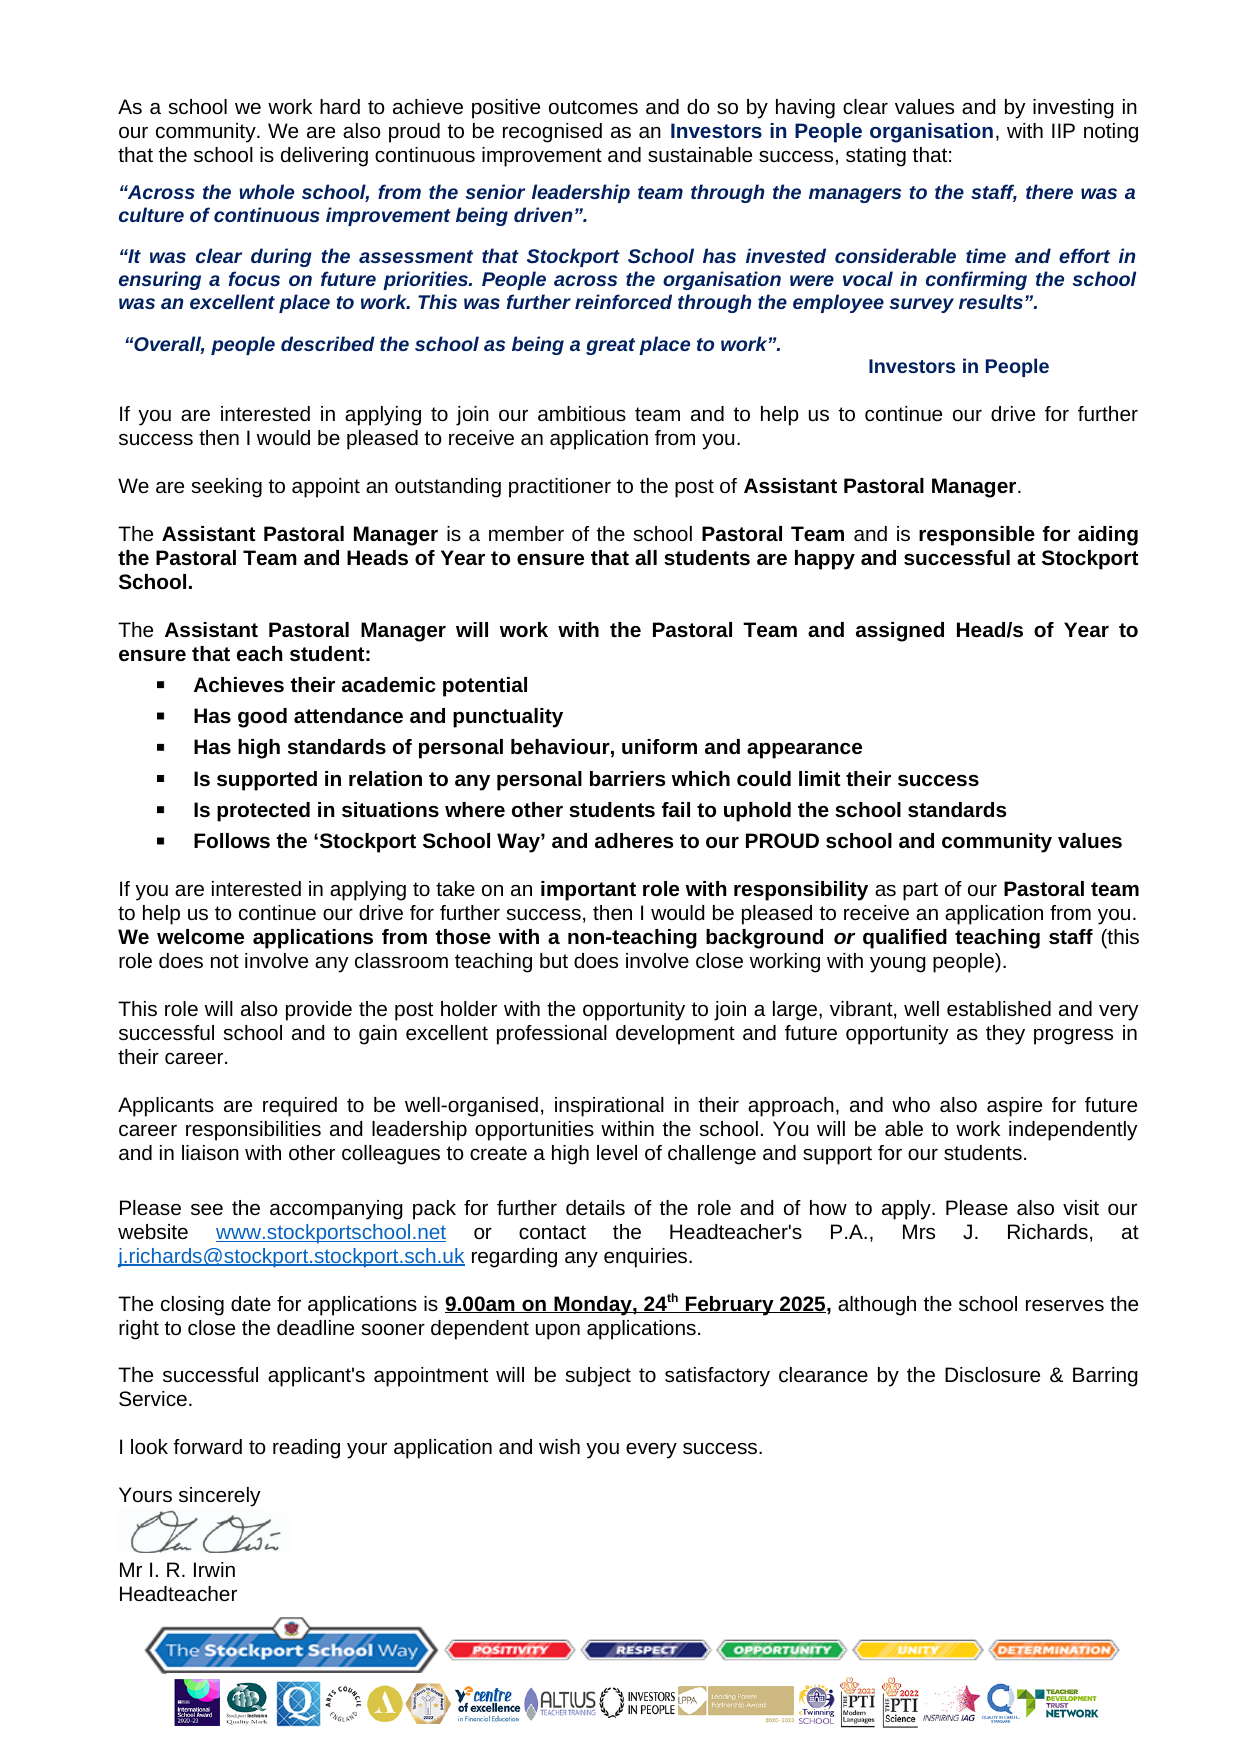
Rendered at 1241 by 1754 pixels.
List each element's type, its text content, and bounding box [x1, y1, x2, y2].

list Achieves their academic potential [156, 673, 1140, 697]
text The successful applicant's appointment will be subject to satisfactory clearance by the Disclosure & Barring Service. [118, 1363, 1140, 1411]
text Investors in People [793, 355, 1140, 378]
picture [118, 1507, 292, 1553]
list Has high standards of personal behaviour, uniform and appearance [156, 735, 1140, 759]
list Has good attendance and punctuality [156, 704, 1140, 728]
text “It was clear during the assessment that Stockport School has invested considerable time and effort in ensuring a focus on future priorities. People across the organisation were vocal in confirming the school was an excellent place to work. This was further reinforced through the employee survey results”. [118, 245, 1140, 313]
text Headteacher [118, 1581, 1140, 1605]
text As a school we work hard to achieve positive outcomes and do so by having clear values and by investing in our community. We are also proud to be recognised as an Investors in People organisation, with IIP noting that the school is delivering continuous improvement and sustainable success, stating that: [118, 94, 1140, 166]
text Mr I. R. Irwin [118, 1557, 1140, 1581]
text I look forward to reading your application and wish you every success. [118, 1435, 1140, 1459]
text Please see the accompanying pack for further details of the role and of how to apply. Please also visit our website www.stockportschool.net or contact the Headteacher's P.A., Mrs J. Richards, at j.richards@stockport.stockport.sch.uk regarding any enquiries. [118, 1196, 1140, 1267]
text If you are interested in applying to take on an important role with responsibility as part of our Pastoral team to help us to continue our drive for further success, then I would be pleased to receive an application from you. We welcome applications from those with a non-teaching background or qualified teaching staff (this role does not involve any classroom teaching but does involve close working with young people). [118, 877, 1140, 973]
text Yours sincerely [118, 1483, 1140, 1507]
list Is protected in situations where other students fail to uphold the school standards [156, 798, 1140, 822]
text The Assistant Pastoral Manager is a member of the school Pastoral Team and is responsible for aiding the Pastoral Team and Heads of Year to ensure that all students are happy and successful at Stockport School. [118, 522, 1140, 594]
text If you are interested in applying to join our ambitious team and to help us to continue our drive for further success then I would be pleased to receive an application from you. [118, 402, 1140, 450]
text Applicants are required to be well-organised, inspirational in their approach, and who also aspire for future career responsibilities and leadership opportunities within the school. You will be able to work independently and in liaison with other colleagues to create a high level of challenge and support for our students. [118, 1093, 1140, 1164]
list Is supported in relation to any personal barriers which could limit their success [156, 766, 1140, 791]
text The Assistant Pastoral Manager will work with the Pastoral Team and assigned Head/s of Year to ensure that each student: [118, 618, 1140, 666]
text This role will also provide the post holder with the opportunity to join a large, vibrant, well established and very successful school and to gain excellent professional development and future opportunity as they progress in their career. [118, 997, 1140, 1069]
list Follows the ‘Stockport School Way’ and adheres to our PROUD school and community values [156, 829, 1140, 853]
text The closing date for applications is 9.00am on Monday, 24th February 2025, although the school reserves the right to close the deadline sooner dependent upon applications. [118, 1291, 1140, 1339]
picture [137, 1617, 1121, 1731]
text We are seeking to appoint an outstanding practitioner to the post of Assistant Pastoral Manager. [118, 474, 1140, 498]
text “Overall, people described the school as being a great place to work”. [118, 333, 1140, 355]
text “Across the whole school, from the senior leadership team through the managers to the staff, there was a culture of continuous improvement being driven”. [118, 181, 1140, 226]
